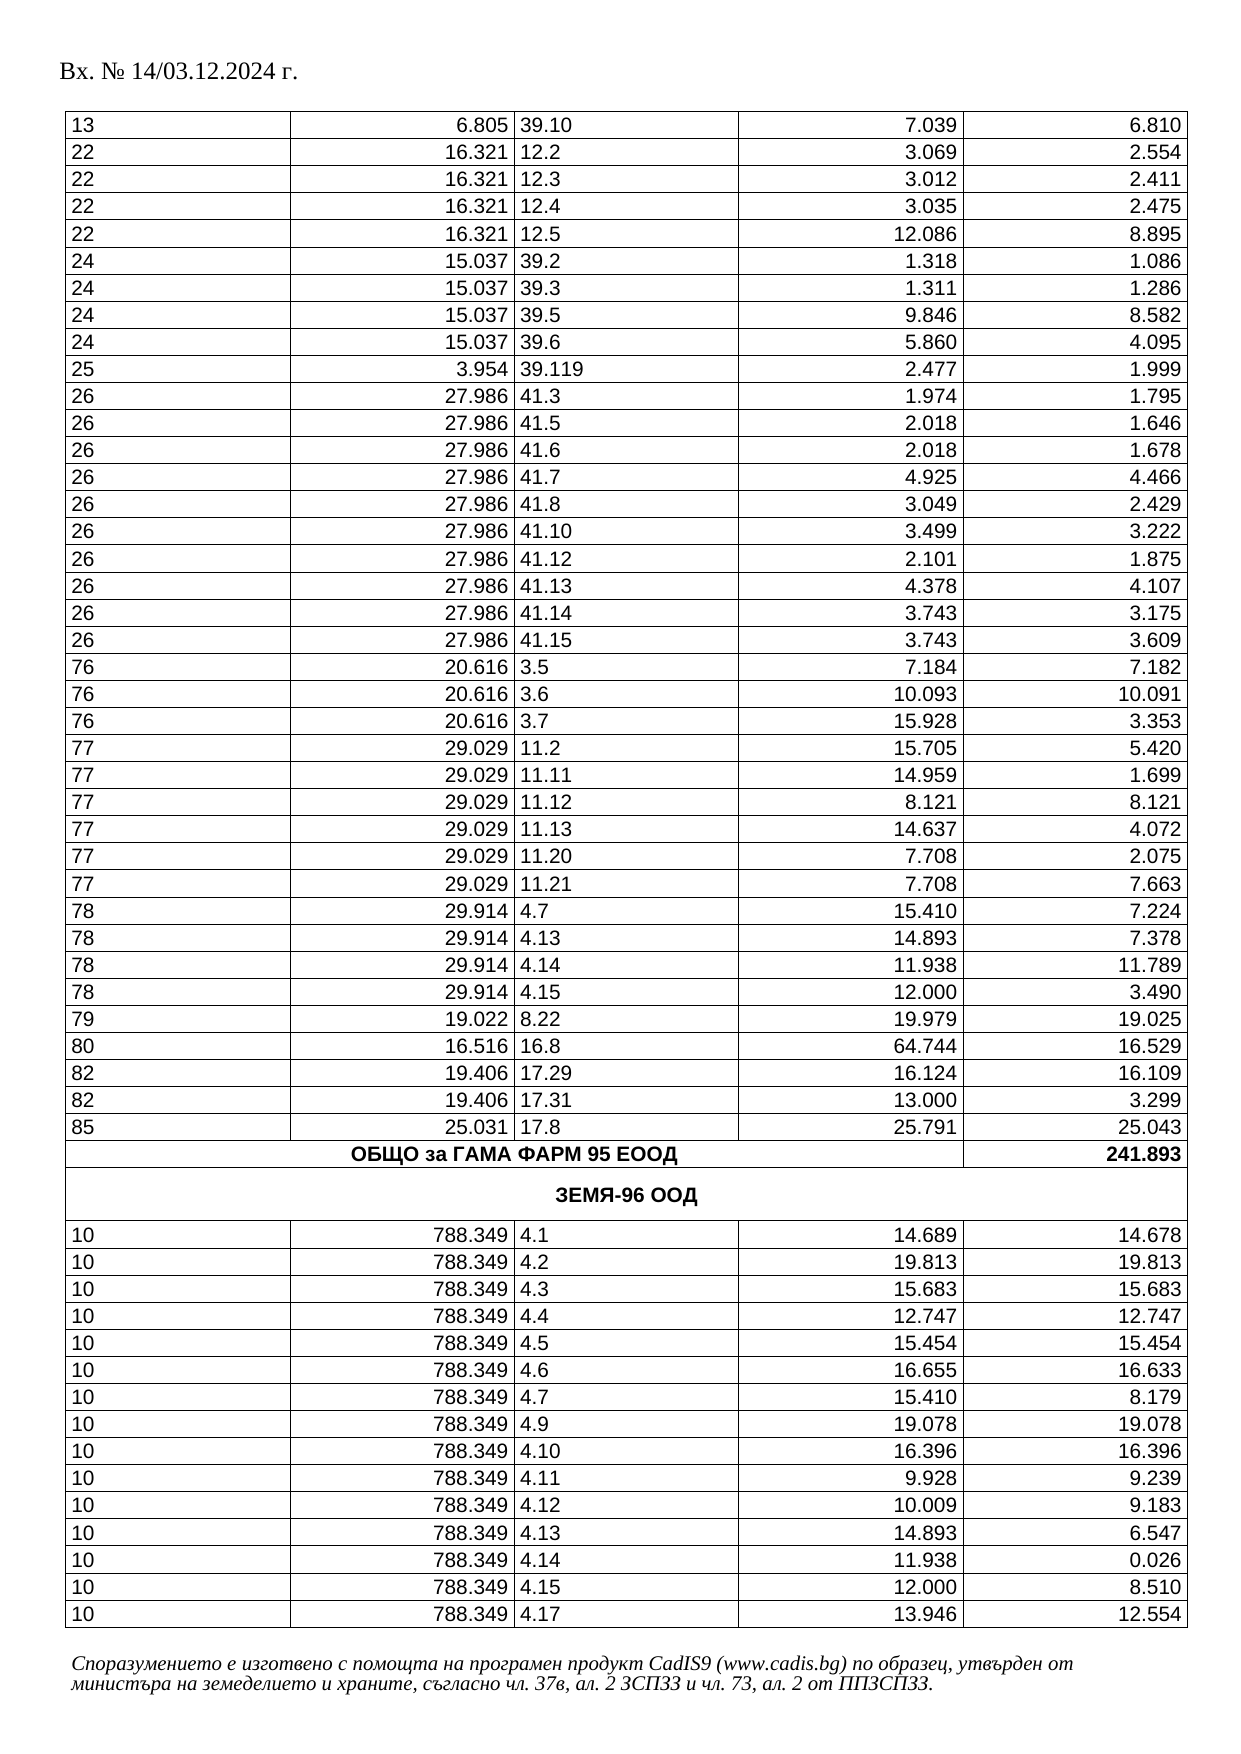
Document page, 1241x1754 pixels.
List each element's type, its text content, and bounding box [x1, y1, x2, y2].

table_cell 10.093 [739, 681, 963, 707]
table_cell 17.8 [515, 1114, 738, 1140]
table_cell ОБЩО за ГАМА ФАРМ 95 ЕООД [66, 1141, 963, 1167]
table_cell 39.3 [515, 275, 738, 301]
table_cell 10 [66, 1221, 290, 1247]
table_cell 27.986 [291, 518, 514, 544]
table_cell 10 [66, 1384, 290, 1410]
table_cell 16.109 [964, 1060, 1187, 1086]
table_cell 788.349 [291, 1276, 514, 1302]
table_cell 26 [66, 518, 290, 544]
table_cell 1.974 [739, 383, 963, 409]
table_cell 2.018 [739, 410, 963, 436]
table_cell 19.979 [739, 1006, 963, 1032]
table_cell 8.121 [964, 789, 1187, 815]
table_cell 788.349 [291, 1519, 514, 1545]
table_cell 4.14 [515, 1546, 738, 1572]
table_cell 1.311 [739, 275, 963, 301]
table_cell 3.012 [739, 166, 963, 192]
table_cell 10 [66, 1546, 290, 1572]
table_cell 1.678 [964, 437, 1187, 463]
table_cell 26 [66, 600, 290, 626]
table_cell 10 [66, 1357, 290, 1383]
table_cell 4.12 [515, 1492, 738, 1518]
table_cell 29.914 [291, 979, 514, 1005]
table_cell 2.475 [964, 193, 1187, 219]
table_cell 15.410 [739, 1384, 963, 1410]
table_cell 41.10 [515, 518, 738, 544]
table_cell 27.986 [291, 600, 514, 626]
table_cell 12.3 [515, 166, 738, 192]
table_cell 7.224 [964, 898, 1187, 923]
table_cell 27.986 [291, 437, 514, 463]
table_cell 7.708 [739, 843, 963, 869]
table_cell 24 [66, 329, 290, 355]
table_cell 3.499 [739, 518, 963, 544]
table_cell 76 [66, 708, 290, 734]
table_cell 4.925 [739, 464, 963, 490]
table_cell 6.805 [291, 112, 514, 138]
table_cell 25.791 [739, 1114, 963, 1140]
table_cell 3.299 [964, 1087, 1187, 1113]
table_cell 4.4 [515, 1303, 738, 1329]
table_cell 19.025 [964, 1006, 1187, 1032]
table_cell 12.554 [964, 1601, 1187, 1627]
table_cell 14.959 [739, 762, 963, 788]
table_cell 8.510 [964, 1574, 1187, 1599]
table_cell 9.846 [739, 302, 963, 328]
table_cell 9.928 [739, 1465, 963, 1491]
table_cell 3.049 [739, 491, 963, 517]
table_cell 19.078 [739, 1411, 963, 1437]
table_cell 12.747 [739, 1303, 963, 1329]
table_cell 788.349 [291, 1465, 514, 1491]
table_cell 24 [66, 275, 290, 301]
table_cell 29.029 [291, 789, 514, 815]
table_cell 26 [66, 437, 290, 463]
table_cell 6.547 [964, 1519, 1187, 1545]
table_cell 26 [66, 573, 290, 598]
table_cell 3.609 [964, 627, 1187, 653]
table_cell 788.349 [291, 1492, 514, 1518]
table_cell 39.10 [515, 112, 738, 138]
table_cell 19.078 [964, 1411, 1187, 1437]
table_cell 19.406 [291, 1087, 514, 1113]
table_cell 788.349 [291, 1438, 514, 1464]
table_cell 11.11 [515, 762, 738, 788]
table_cell 7.708 [739, 870, 963, 896]
table_cell 788.349 [291, 1411, 514, 1437]
table_cell 27.986 [291, 383, 514, 409]
table_cell 12.000 [739, 1574, 963, 1599]
table_cell 10 [66, 1519, 290, 1545]
table_cell 16.396 [964, 1438, 1187, 1464]
table_cell 77 [66, 789, 290, 815]
table_cell 27.986 [291, 627, 514, 653]
table_cell 27.986 [291, 573, 514, 598]
table_cell 78 [66, 952, 290, 978]
table_cell 79 [66, 1006, 290, 1032]
table_cell 6.810 [964, 112, 1187, 138]
table_cell 15.683 [964, 1276, 1187, 1302]
table_cell 27.986 [291, 545, 514, 571]
table_cell 3.743 [739, 627, 963, 653]
table_cell 788.349 [291, 1601, 514, 1627]
table_cell 788.349 [291, 1357, 514, 1383]
table_cell 1.286 [964, 275, 1187, 301]
table_cell 78 [66, 925, 290, 951]
table_cell 20.616 [291, 681, 514, 707]
table_cell 3.954 [291, 356, 514, 382]
table_cell 11.12 [515, 789, 738, 815]
table_cell 4.15 [515, 1574, 738, 1599]
table_cell 4.15 [515, 979, 738, 1005]
table_cell 41.14 [515, 600, 738, 626]
table_cell 4.13 [515, 925, 738, 951]
table_cell 4.11 [515, 1465, 738, 1491]
table_cell 27.986 [291, 491, 514, 517]
table_cell 1.875 [964, 545, 1187, 571]
table_cell 85 [66, 1114, 290, 1140]
table_cell 12.2 [515, 139, 738, 165]
table_cell 24 [66, 302, 290, 328]
table_cell 3.175 [964, 600, 1187, 626]
table_cell 20.616 [291, 708, 514, 734]
table_cell 15.037 [291, 302, 514, 328]
table_cell 4.107 [964, 573, 1187, 598]
table_cell 4.3 [515, 1276, 738, 1302]
table_cell ЗЕМЯ-96 ООД [66, 1168, 1187, 1220]
table_cell 14.893 [739, 1519, 963, 1545]
table_cell 1.699 [964, 762, 1187, 788]
table_cell 29.914 [291, 898, 514, 923]
table_cell 26 [66, 545, 290, 571]
table_cell 15.410 [739, 898, 963, 923]
table_cell 29.029 [291, 762, 514, 788]
table_cell 41.15 [515, 627, 738, 653]
table_cell 10 [66, 1465, 290, 1491]
table_cell 25 [66, 356, 290, 382]
table_cell 4.1 [515, 1221, 738, 1247]
table_cell 26 [66, 383, 290, 409]
table_cell 41.5 [515, 410, 738, 436]
table_cell 16.321 [291, 139, 514, 165]
table_cell 11.938 [739, 1546, 963, 1572]
table_cell 13.000 [739, 1087, 963, 1113]
table_cell 12.000 [739, 979, 963, 1005]
table_cell 82 [66, 1060, 290, 1086]
table_cell 7.039 [739, 112, 963, 138]
table_cell 15.037 [291, 275, 514, 301]
table_cell 788.349 [291, 1249, 514, 1274]
table_cell 15.037 [291, 248, 514, 273]
table_cell 10 [66, 1574, 290, 1599]
table_cell 29.029 [291, 735, 514, 761]
table_cell 788.349 [291, 1574, 514, 1599]
table_cell 12.5 [515, 220, 738, 246]
table_cell 11.21 [515, 870, 738, 896]
table_cell 4.17 [515, 1601, 738, 1627]
table_cell 4.072 [964, 816, 1187, 842]
table_cell 788.349 [291, 1330, 514, 1356]
table_cell 2.429 [964, 491, 1187, 517]
table_cell 11.938 [739, 952, 963, 978]
table_cell 4.14 [515, 952, 738, 978]
table_cell 10 [66, 1492, 290, 1518]
table_cell 4.2 [515, 1249, 738, 1274]
table_cell 4.466 [964, 464, 1187, 490]
table_cell 15.454 [964, 1330, 1187, 1356]
table_cell 39.6 [515, 329, 738, 355]
table_cell 19.813 [964, 1249, 1187, 1274]
table_cell 4.9 [515, 1411, 738, 1437]
table_cell 10.091 [964, 681, 1187, 707]
table_cell 41.6 [515, 437, 738, 463]
table_cell 7.378 [964, 925, 1187, 951]
table_cell 788.349 [291, 1221, 514, 1247]
table_cell 10 [66, 1438, 290, 1464]
table_cell 77 [66, 762, 290, 788]
table_cell 4.095 [964, 329, 1187, 355]
table_cell 77 [66, 843, 290, 869]
table_cell 8.895 [964, 220, 1187, 246]
table_cell 19.813 [739, 1249, 963, 1274]
table_cell 27.986 [291, 410, 514, 436]
table_cell 1.646 [964, 410, 1187, 436]
table_cell 41.13 [515, 573, 738, 598]
table_cell 11.789 [964, 952, 1187, 978]
table_cell 22 [66, 139, 290, 165]
table_cell 4.7 [515, 898, 738, 923]
table_cell 1.999 [964, 356, 1187, 382]
table_cell 1.795 [964, 383, 1187, 409]
table_cell 16.655 [739, 1357, 963, 1383]
table_cell 39.119 [515, 356, 738, 382]
table_cell 5.420 [964, 735, 1187, 761]
table_cell 2.101 [739, 545, 963, 571]
table_cell 16.529 [964, 1033, 1187, 1059]
table_cell 7.182 [964, 654, 1187, 680]
table_cell 13.946 [739, 1601, 963, 1627]
table_cell 15.683 [739, 1276, 963, 1302]
table_cell 13 [66, 112, 290, 138]
table_cell 41.3 [515, 383, 738, 409]
table_cell 19.022 [291, 1006, 514, 1032]
table_cell 12.086 [739, 220, 963, 246]
table_cell 4.6 [515, 1357, 738, 1383]
table_cell 29.029 [291, 843, 514, 869]
table_cell 8.22 [515, 1006, 738, 1032]
table_cell 8.121 [739, 789, 963, 815]
table_cell 16.321 [291, 166, 514, 192]
table_cell 16.321 [291, 193, 514, 219]
table_cell 76 [66, 681, 290, 707]
table_cell 7.663 [964, 870, 1187, 896]
table_cell 788.349 [291, 1384, 514, 1410]
table_cell 15.705 [739, 735, 963, 761]
table_cell 15.928 [739, 708, 963, 734]
table_cell 29.914 [291, 952, 514, 978]
table_cell 10 [66, 1303, 290, 1329]
table_cell 3.353 [964, 708, 1187, 734]
table_cell 8.582 [964, 302, 1187, 328]
table_cell 1.318 [739, 248, 963, 273]
table_cell 17.31 [515, 1087, 738, 1113]
table_cell 15.454 [739, 1330, 963, 1356]
table_cell 16.396 [739, 1438, 963, 1464]
table_cell 26 [66, 627, 290, 653]
table_cell 29.029 [291, 870, 514, 896]
table_cell 3.7 [515, 708, 738, 734]
table_cell 788.349 [291, 1303, 514, 1329]
table_cell 26 [66, 410, 290, 436]
table_cell 4.5 [515, 1330, 738, 1356]
table_cell 4.7 [515, 1384, 738, 1410]
table_cell 241.893 [964, 1141, 1187, 1167]
table_cell 22 [66, 193, 290, 219]
table_cell 22 [66, 220, 290, 246]
table_cell 16.633 [964, 1357, 1187, 1383]
table_cell 1.086 [964, 248, 1187, 273]
table_cell 8.179 [964, 1384, 1187, 1410]
table_cell 16.516 [291, 1033, 514, 1059]
table_cell 10 [66, 1411, 290, 1437]
table_cell 10 [66, 1601, 290, 1627]
table_cell 82 [66, 1087, 290, 1113]
table_cell 788.349 [291, 1546, 514, 1572]
table_cell 9.183 [964, 1492, 1187, 1518]
table_cell 15.037 [291, 329, 514, 355]
table_cell 27.986 [291, 464, 514, 490]
table_cell 10 [66, 1276, 290, 1302]
table_cell 3.6 [515, 681, 738, 707]
table_cell 39.5 [515, 302, 738, 328]
table_cell 2.477 [739, 356, 963, 382]
table_cell 77 [66, 735, 290, 761]
table_cell 2.075 [964, 843, 1187, 869]
table_cell 3.743 [739, 600, 963, 626]
table_cell 4.10 [515, 1438, 738, 1464]
table_cell 25.031 [291, 1114, 514, 1140]
table_cell 16.124 [739, 1060, 963, 1086]
table_cell 22 [66, 166, 290, 192]
table_cell 26 [66, 464, 290, 490]
table_cell 77 [66, 816, 290, 842]
table_cell 12.747 [964, 1303, 1187, 1329]
table_cell 78 [66, 979, 290, 1005]
table_cell 14.637 [739, 816, 963, 842]
table_cell 2.411 [964, 166, 1187, 192]
table_cell 20.616 [291, 654, 514, 680]
table_cell 17.29 [515, 1060, 738, 1086]
table_cell 76 [66, 654, 290, 680]
table_cell 3.5 [515, 654, 738, 680]
table_cell 19.406 [291, 1060, 514, 1086]
table_cell 29.914 [291, 925, 514, 951]
table_cell 41.7 [515, 464, 738, 490]
table_cell 3.069 [739, 139, 963, 165]
table_cell 10.009 [739, 1492, 963, 1518]
table_cell 16.8 [515, 1033, 738, 1059]
table_cell 25.043 [964, 1114, 1187, 1140]
table_cell 29.029 [291, 816, 514, 842]
table_cell 4.378 [739, 573, 963, 598]
table_cell 24 [66, 248, 290, 273]
table_cell 10 [66, 1330, 290, 1356]
table_cell 14.678 [964, 1221, 1187, 1247]
table_cell 9.239 [964, 1465, 1187, 1491]
table_cell 3.490 [964, 979, 1187, 1005]
table_cell 80 [66, 1033, 290, 1059]
table_cell 11.20 [515, 843, 738, 869]
table_cell 39.2 [515, 248, 738, 273]
table_cell 41.8 [515, 491, 738, 517]
table_cell 11.2 [515, 735, 738, 761]
table_cell 5.860 [739, 329, 963, 355]
table_cell 12.4 [515, 193, 738, 219]
table_cell 11.13 [515, 816, 738, 842]
table_cell 16.321 [291, 220, 514, 246]
table_cell 7.184 [739, 654, 963, 680]
table_cell 3.035 [739, 193, 963, 219]
table_cell 64.744 [739, 1033, 963, 1059]
table_cell 0.026 [964, 1546, 1187, 1572]
table_cell 41.12 [515, 545, 738, 571]
table_cell 78 [66, 898, 290, 923]
table_cell 4.13 [515, 1519, 738, 1545]
table_cell 10 [66, 1249, 290, 1274]
table_cell 2.018 [739, 437, 963, 463]
table_cell 14.893 [739, 925, 963, 951]
table_cell 14.689 [739, 1221, 963, 1247]
table_cell 77 [66, 870, 290, 896]
table_cell 26 [66, 491, 290, 517]
table_cell 3.222 [964, 518, 1187, 544]
table_cell 2.554 [964, 139, 1187, 165]
